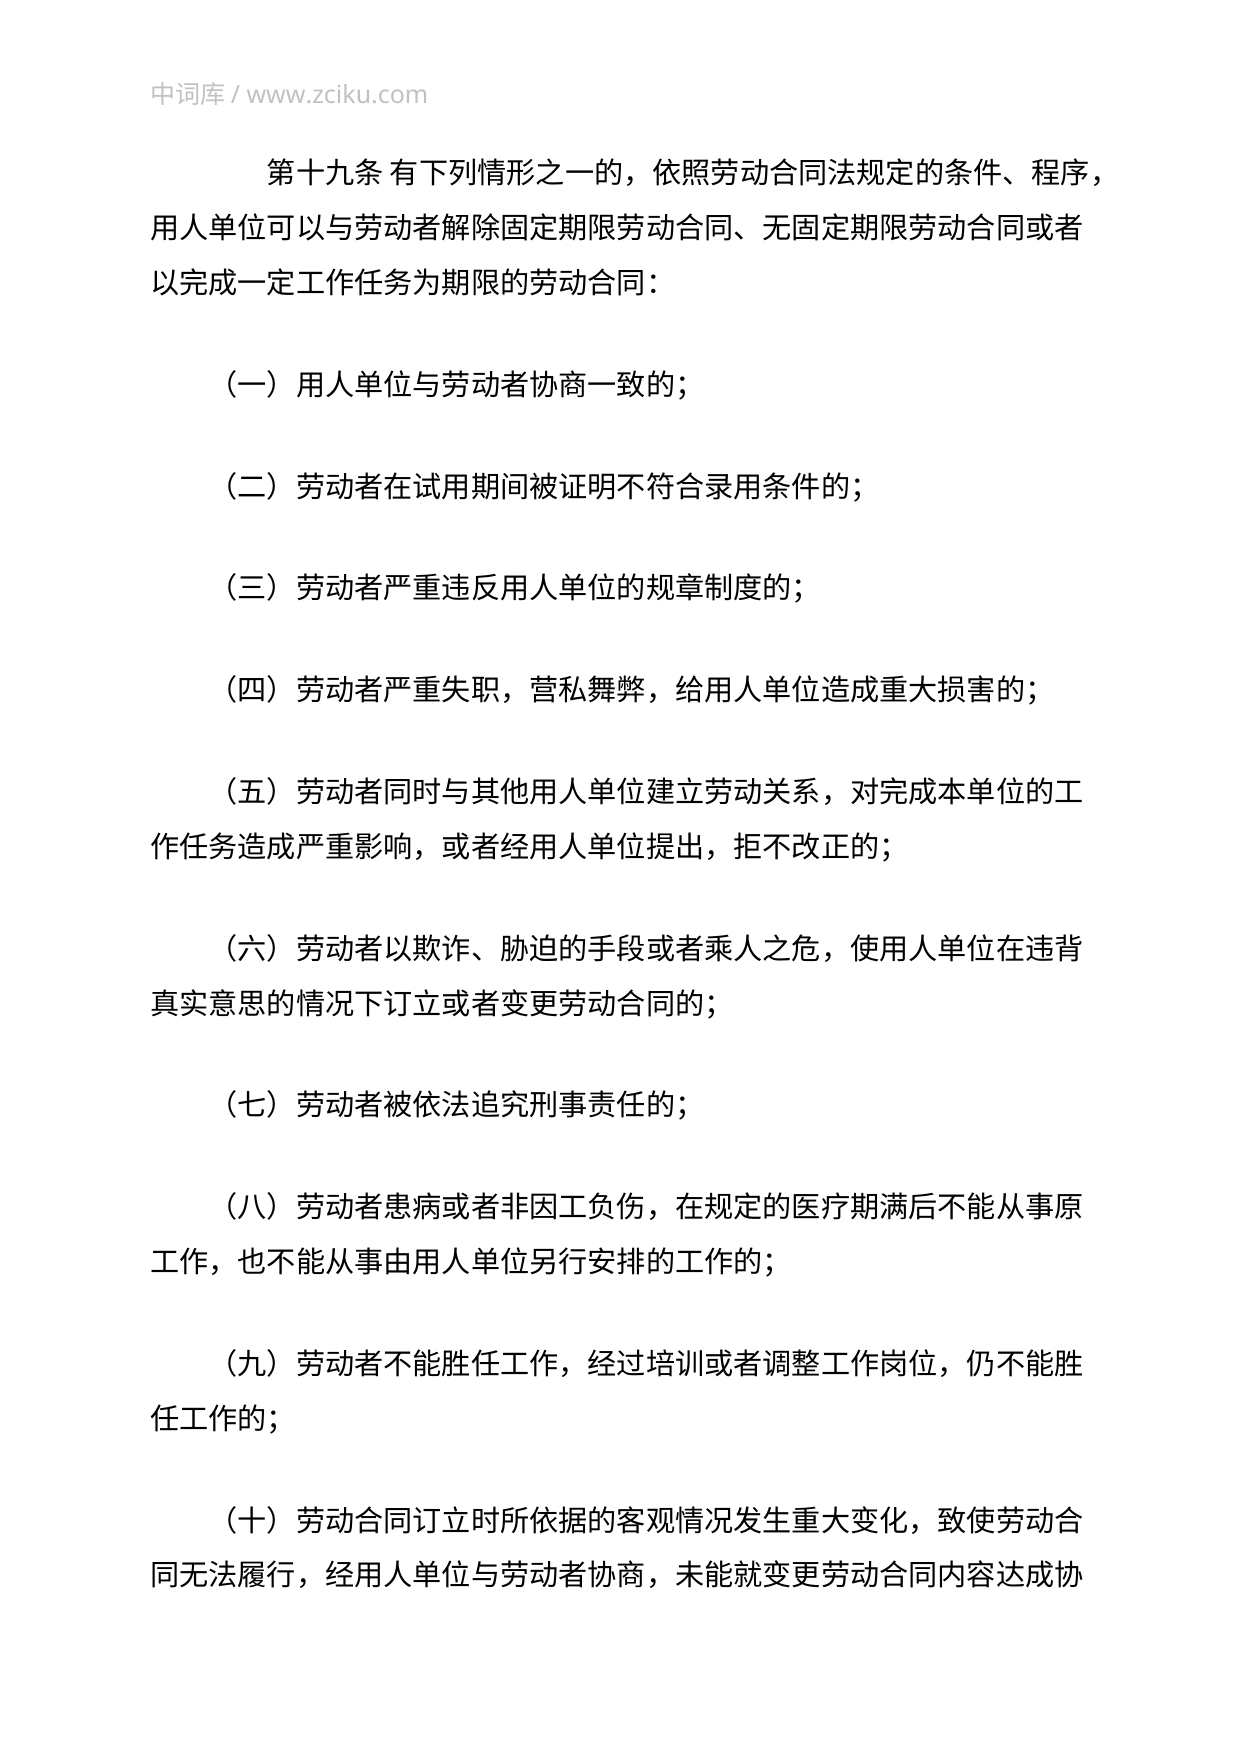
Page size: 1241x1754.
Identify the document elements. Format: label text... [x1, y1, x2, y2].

text （二）劳动者在试用期间被证明不符合录用条件的； [150, 463, 1090, 506]
text 第十九条 有下列情形之一的，依照劳动合同法规定的条件、程序，用人单位可以与劳动者解除固定期限劳动合同、无固定期限劳动合同或者以完成一定工作任务为期限的劳动合同： [150, 150, 1090, 302]
text （七）劳动者被依法追究刑事责任的； [150, 1082, 1090, 1124]
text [150, 1497, 1090, 1594]
text （五）劳动者同时与其他用人单位建立劳动关系，对完成本单位的工作任务造成严重影响，或者经用人单位提出，拒不改正的； [150, 769, 1090, 866]
text （三）劳动者严重违反用人单位的规章制度的； [150, 565, 1090, 607]
text （四）劳动者严重失职，营私舞弊，给用人单位造成重大损害的； [150, 667, 1090, 709]
text （八）劳动者患病或者非因工负伤，在规定的医疗期满后不能从事原工作，也不能从事由用人单位另行安排的工作的； [150, 1184, 1090, 1281]
text （六）劳动者以欺诈、胁迫的手段或者乘人之危，使用人单位在违背真实意思的情况下订立或者变更劳动合同的； [150, 925, 1090, 1022]
text （一）用人单位与劳动者协商一致的； [150, 362, 1090, 404]
text （九）劳动者不能胜任工作，经过培训或者调整工作岗位，仍不能胜任工作的； [150, 1340, 1090, 1438]
